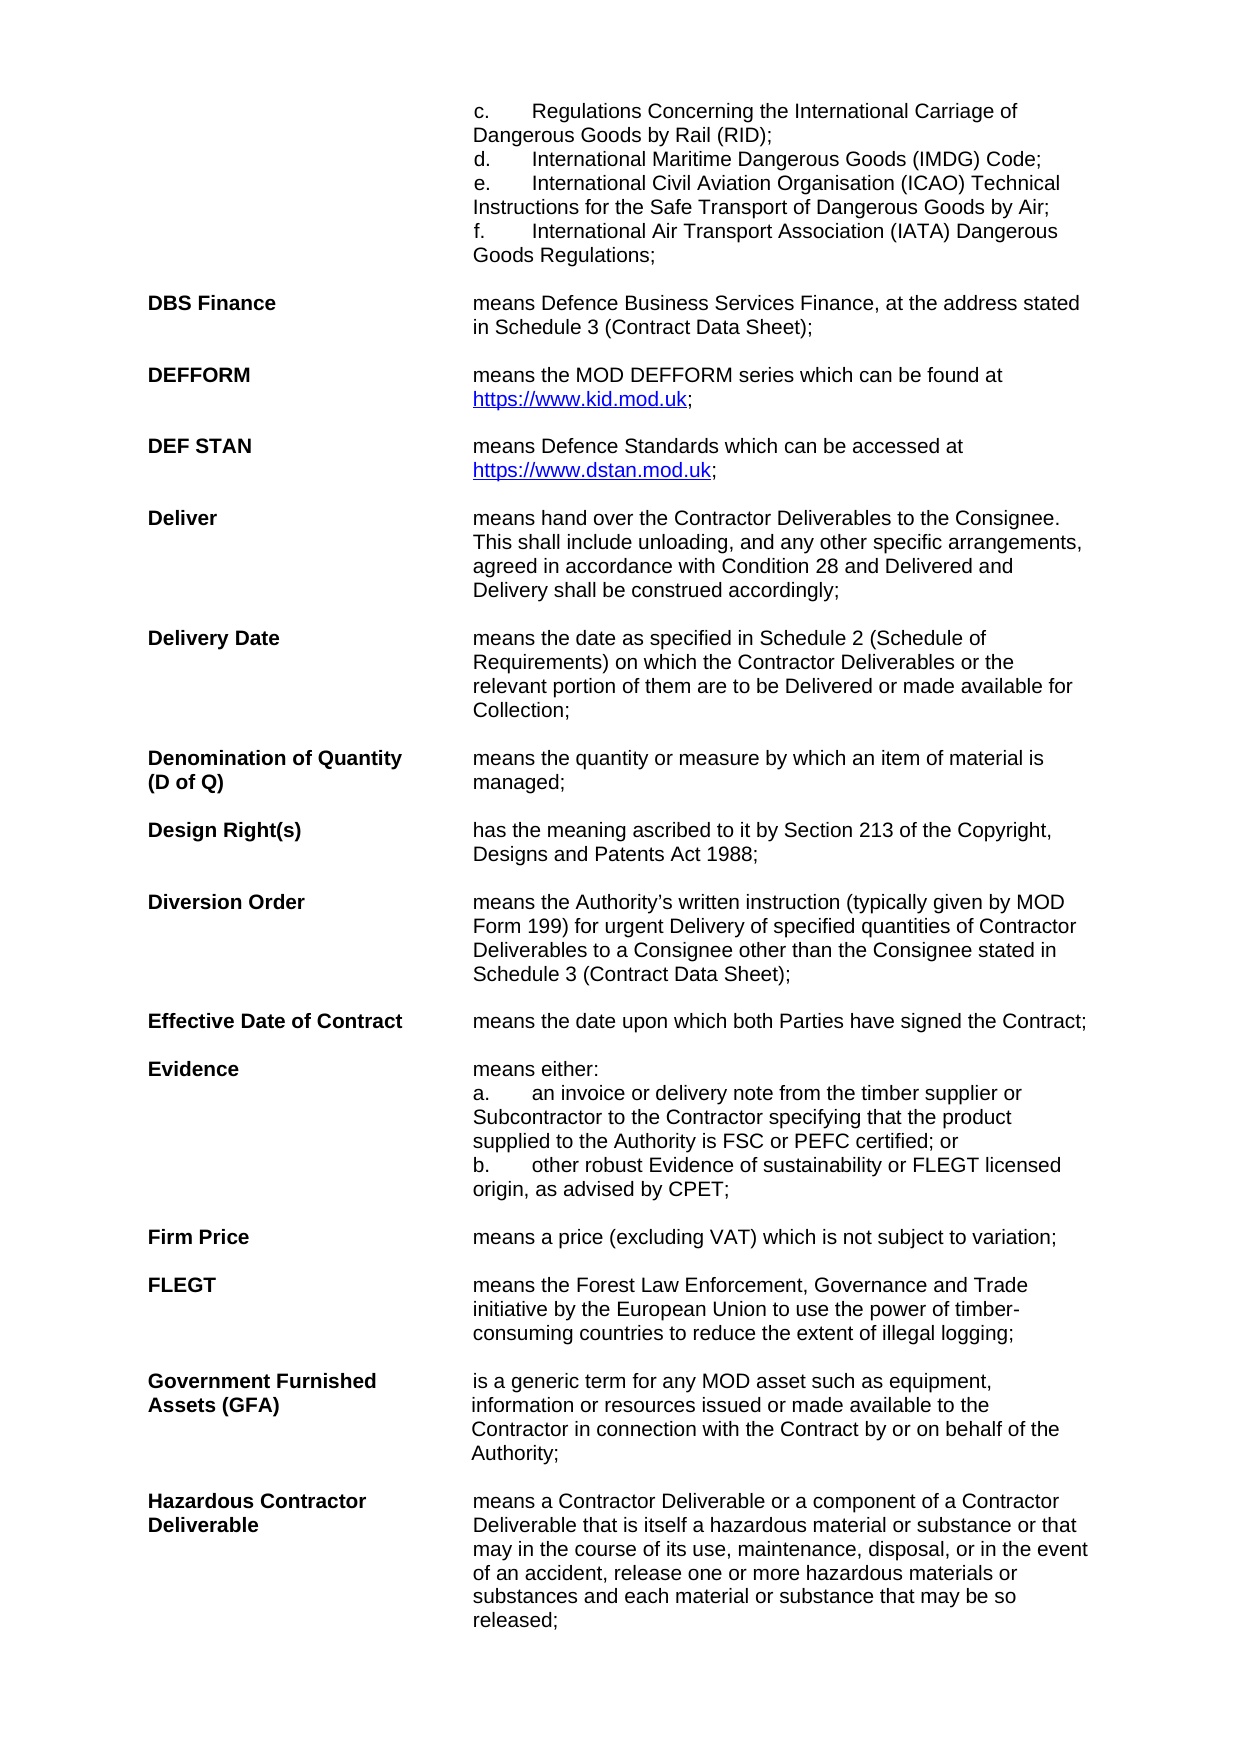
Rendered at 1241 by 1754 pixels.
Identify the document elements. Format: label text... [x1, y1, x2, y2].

text (D of Q) managed; [148, 770, 1092, 794]
text a. an invoice or delivery note from the timber supplier or Subcontractor to the Contractor specifying that the product supplied to the Authority is FSC or PEFC certified; or [473, 1081, 1092, 1153]
text Deliverable Deliverable that is itself a hazardous material or substance or that may in the course of its use, maintenance, disposal, or in the event of an accident, release one or more hazardous materials or substances and each material or substance that may be so released; [148, 1512, 1092, 1632]
text FLEGT means the Forest Law Enforcement, Governance and Trade initiative by the European Union to use the power of timber-consuming countries to reduce the extent of illegal logging; [148, 1273, 1092, 1345]
text Delivery Date means the date as specified in Schedule 2 (Schedule of Requirements) on which the Contractor Deliverables or the relevant portion of them are to be Delivered or made available for Collection; [148, 626, 1092, 722]
text Government Furnished is a generic term for any MOD asset such as equipment, [148, 1369, 1092, 1393]
list International Civil Aviation Organisation (ICAO) Technical Instructions for the Safe Transport of Dangerous Goods by Air; [473, 171, 1092, 219]
text Denomination of Quantity means the quantity or measure by which an item of material is [148, 746, 1092, 770]
text DEFFORM means the MOD DEFFORM series which can be found at https://www.kid.mod.uk; [148, 362, 1092, 410]
text Evidence means either: [148, 1057, 1092, 1081]
list Regulations Concerning the International Carriage of Dangerous Goods by Rail (RID); [473, 99, 1092, 147]
text Diversion Order means the Authority’s written instruction (typically given by MOD Form 199) for urgent Delivery of specified quantities of Contractor Deliverables to a Consignee other than the Consignee stated in Schedule 3 (Contract Data Sheet); [148, 889, 1092, 985]
text b. other robust Evidence of sustainability or FLEGT licensed origin, as advised by CPET; [473, 1153, 1092, 1201]
text Effective Date of Contract means the date upon which both Parties have signed the Contract; [148, 1009, 1092, 1033]
text Assets (GFA) information or resources issued or made available to the Contractor in connection with the Contract by or on behalf of the Authority; [148, 1393, 1092, 1464]
text Deliver means hand over the Contractor Deliverables to the Consignee. This shall include unloading, and any other specific arrangements, agreed in accordance with Condition 28 and Delivered and Delivery shall be construed accordingly; [148, 506, 1092, 602]
text Design Right(s) has the meaning ascribed to it by Section 213 of the Copyright, Designs and Patents Act 1988; [148, 818, 1092, 866]
list International Maritime Dangerous Goods (IMDG) Code; [473, 147, 1092, 171]
list International Air Transport Association (IATA) Dangerous Goods Regulations; [473, 219, 1092, 267]
text Firm Price means a price (excluding VAT) which is not subject to variation; [148, 1225, 1092, 1249]
text DEF STAN means Defence Standards which can be accessed at https://www.dstan.mod.uk; [148, 434, 1092, 482]
text Hazardous Contractor means a Contractor Deliverable or a component of a Contractor [148, 1488, 1092, 1512]
text DBS Finance means Defence Business Services Finance, at the address stated in Schedule 3 (Contract Data Sheet); [148, 291, 1092, 338]
